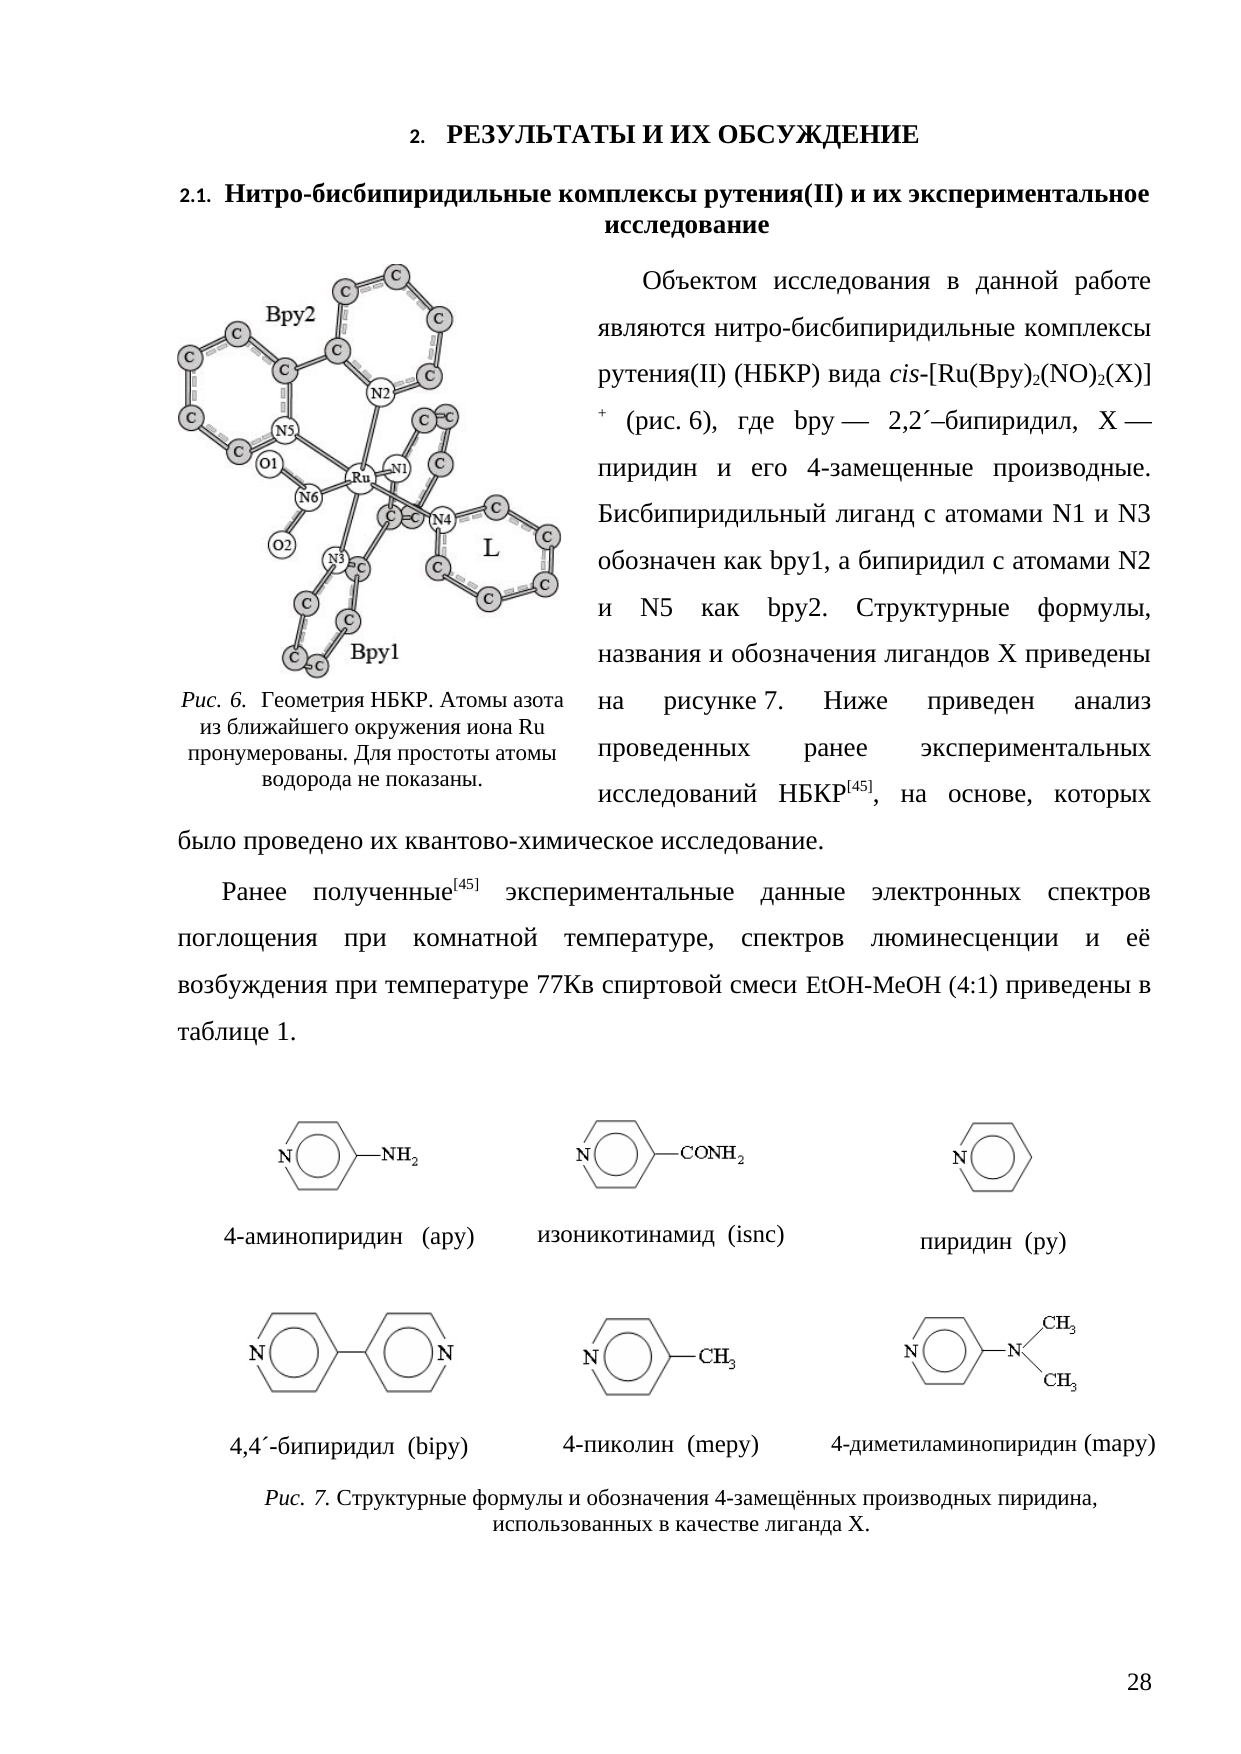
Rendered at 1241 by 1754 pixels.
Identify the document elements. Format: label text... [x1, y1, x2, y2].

table_cell Рис. 7. Структурные формулы и обозначения 4-замещённых производных пиридина, использованных в качестве лиганда Х. [189, 1471, 1174, 1536]
table_cell 4-пиколин (mepy) [510, 1256, 812, 1471]
text РЕЗУЛЬТАТЫ И ИХ ОБСУЖДЕНИЕ [177, 118, 1152, 149]
picture [177, 264, 562, 680]
picture [272, 1115, 426, 1196]
picture [941, 1115, 1045, 1202]
table_header 4-аминопиридин (apy) [189, 1074, 509, 1256]
text Нитро-бисбипиридильные комплексы рутения(II) и их экспериментальное исследование [177, 177, 1152, 239]
picture [241, 1304, 461, 1404]
text Ранее полученные[45] экспериментальные данные электронных спектров поглощения при комнатной температуре, спектров люминесценции и её возбуждения при температуре 77Кв спиртовой смеси EtOH-MeOH (4:1) приведены в таблице 1. [177, 875, 1152, 1046]
picture [898, 1299, 1088, 1401]
table_header пиридин (py) [812, 1074, 1174, 1256]
picture [570, 1115, 751, 1194]
table_cell 4,4´-бипиридил (bipy) [189, 1256, 509, 1471]
table_header [166, 264, 579, 686]
table_header изоникотинамид (isnc) [510, 1074, 812, 1256]
table_cell 4-диметиламинопиридин (mapy) [812, 1256, 1174, 1471]
picture [581, 1312, 741, 1402]
table_cell Рис. 6. Геометрия НБКР. Атомы азота из ближайшего окружения иона Ru пронумерованы. Для простоты атомы водорода не показаны. [166, 686, 579, 792]
